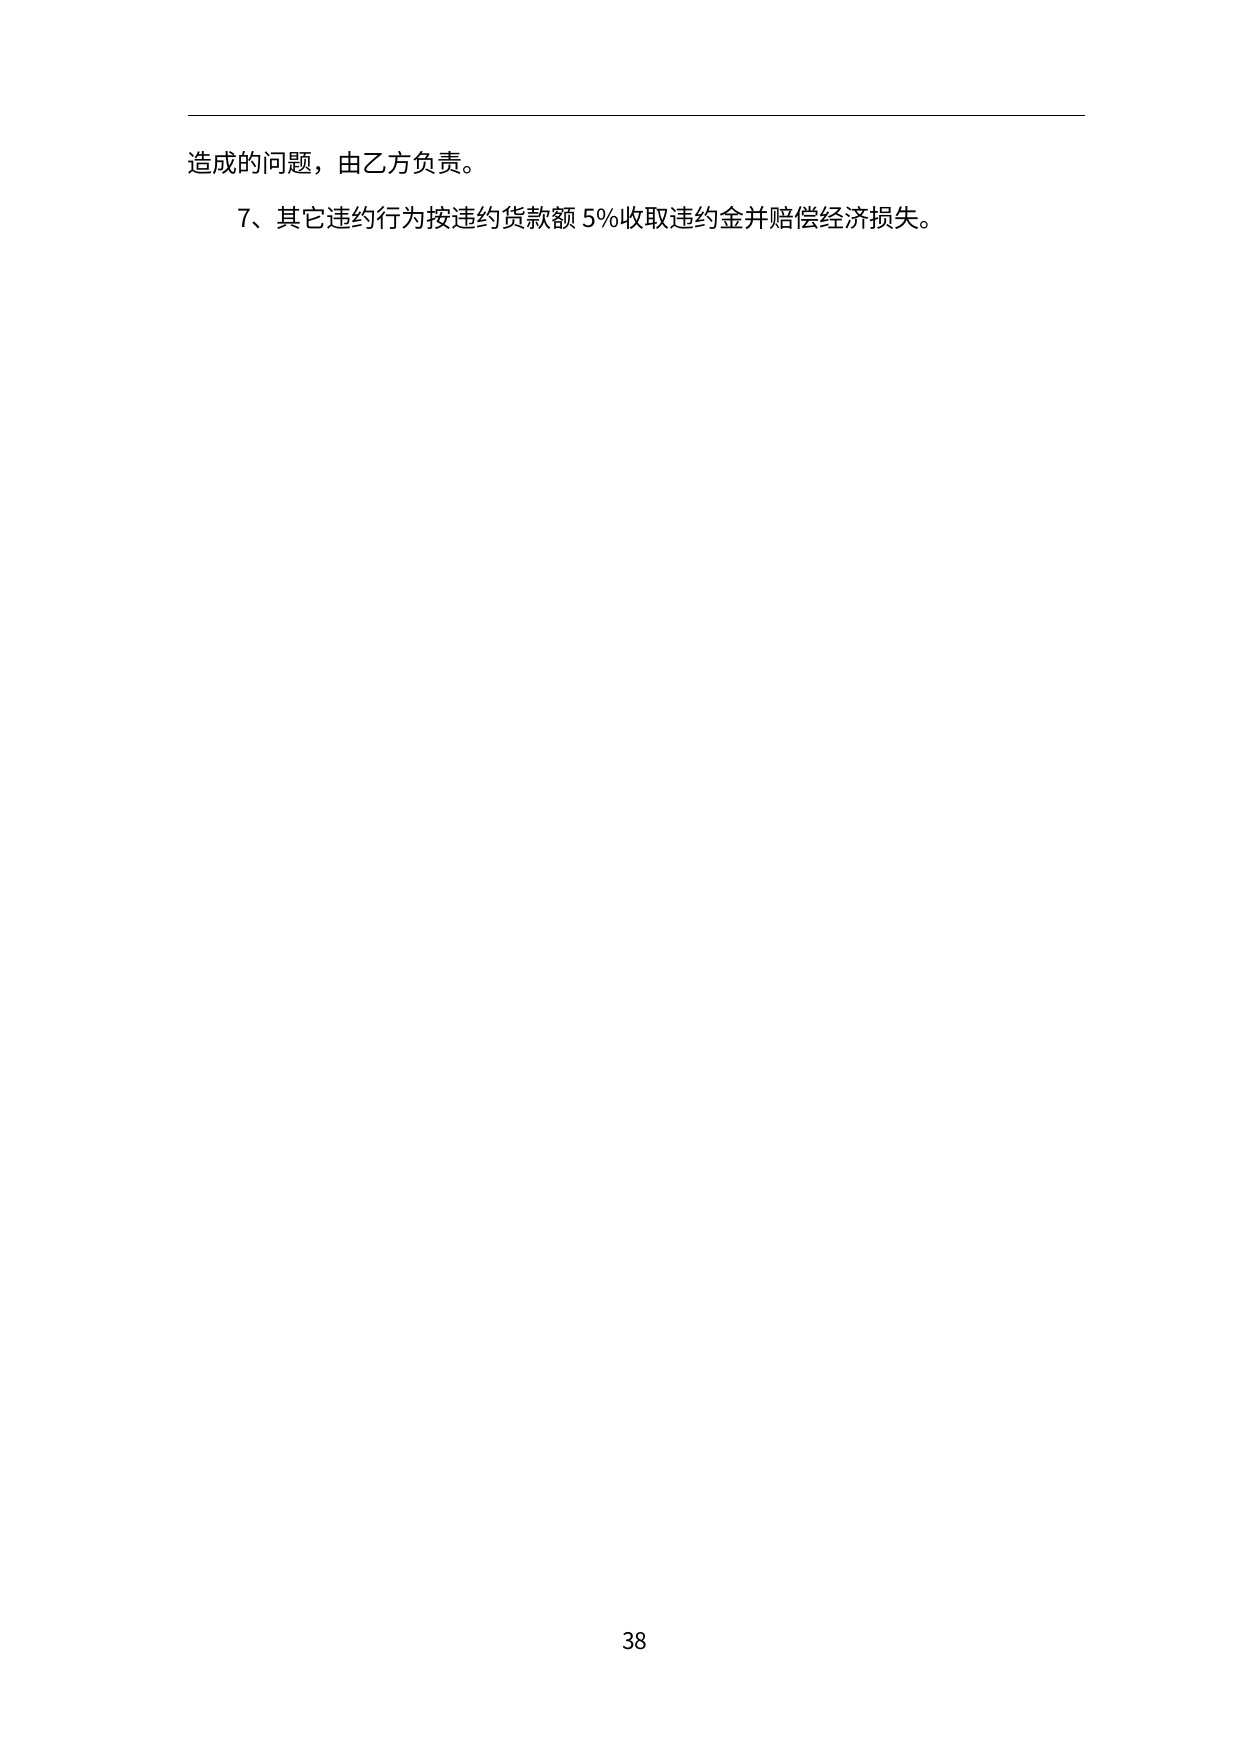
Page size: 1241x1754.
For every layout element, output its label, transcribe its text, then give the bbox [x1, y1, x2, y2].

text 7、其它违约行为按违约货款额 5%收取违约金并赔偿经济损失。 [237, 198, 1134, 235]
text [187, 144, 1086, 180]
